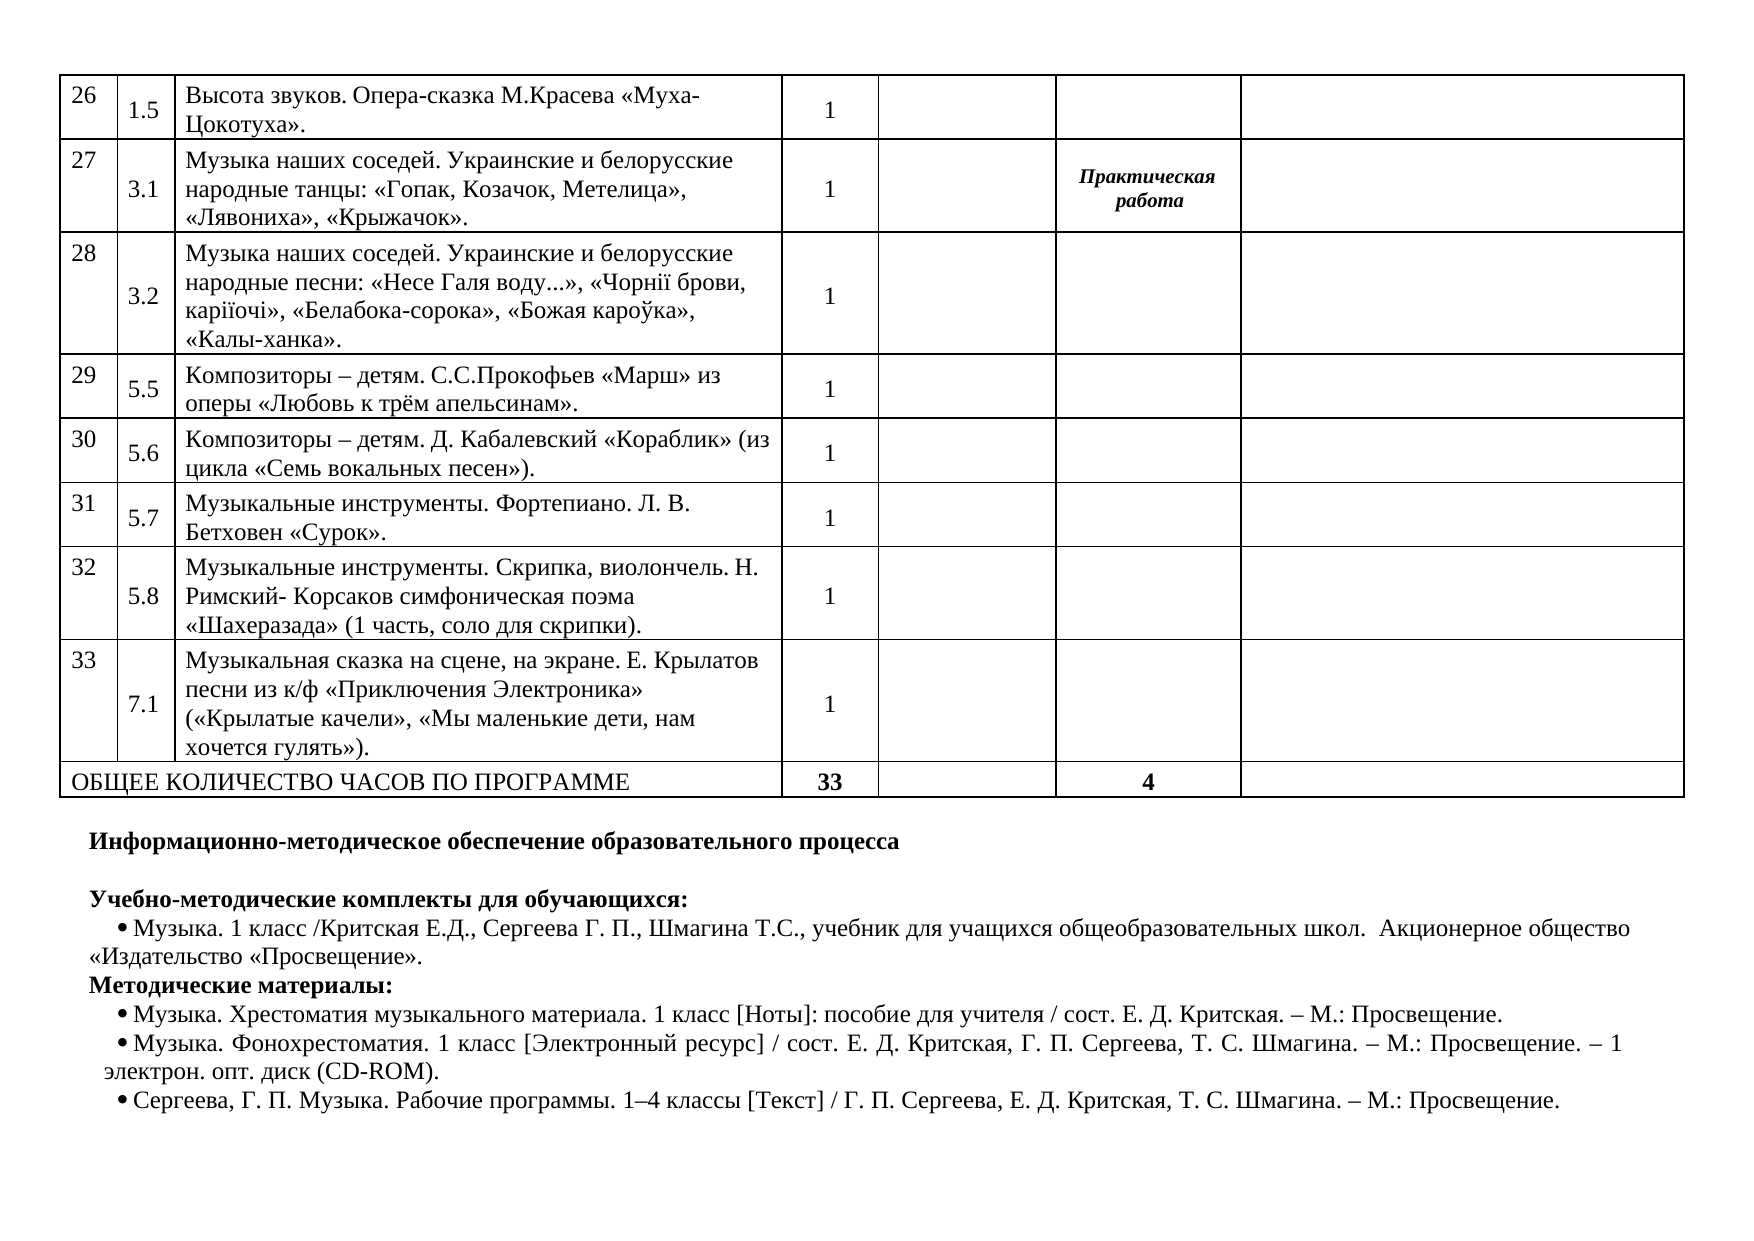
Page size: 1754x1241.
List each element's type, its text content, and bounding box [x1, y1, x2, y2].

table_cell [1242, 762, 1683, 796]
table_cell 1 [783, 483, 878, 546]
table_cell Высота звуков. Опера-сказка М.Красева «Муха- Цокотуха». [176, 76, 781, 138]
table_cell [1242, 233, 1683, 353]
table_cell [1057, 419, 1240, 481]
table_cell 1 [783, 233, 878, 353]
table_cell 1 [783, 419, 878, 481]
table_cell Музыкальные инструменты. Фортепиано. Л. В. Бетховен «Сурок». [176, 483, 781, 546]
list Музыка. Фонохрестоматия. 1 класс [Электронный ресурс] / сост. Е. Д. Критская, Г. П. Сергеева, Т. С. Шмагина. – М.: Просвещение. – 1 электрон. опт. диск (CD-ROM). [103, 1028, 1624, 1085]
table_cell 1 [783, 140, 878, 231]
table_cell [1242, 547, 1683, 639]
table_cell [1057, 547, 1240, 639]
table_cell [1057, 76, 1240, 138]
table_cell [879, 140, 1055, 231]
table_cell [879, 762, 1055, 796]
table_cell [879, 640, 1055, 761]
table_cell 32 [61, 547, 117, 639]
table_cell [1242, 419, 1683, 481]
table_cell 5.7 [118, 483, 174, 546]
table_cell 1 [783, 640, 878, 761]
table_cell 33 [783, 762, 878, 796]
table_cell ОБЩЕЕ КОЛИЧЕСТВО ЧАСОВ ПО ПРОГРАММЕ [61, 762, 781, 796]
table_cell [1057, 355, 1240, 417]
table_cell 28 [61, 233, 117, 353]
table_cell Музыка наших соседей. Украинские и белорусские народные танцы: «Гопак, Козачок, Метелица», «Лявониха», «Крыжачок». [176, 140, 781, 231]
table_cell 26 [61, 76, 117, 138]
table_cell 3.1 [118, 140, 174, 231]
text Учебно-методические комплекты для обучающихся: [59, 884, 1683, 913]
table_cell [1057, 483, 1240, 546]
table_cell [879, 419, 1055, 481]
text Методические материалы: [59, 970, 1683, 999]
table_cell [879, 355, 1055, 417]
table_cell 29 [61, 355, 117, 417]
table_cell [1242, 76, 1683, 138]
table_cell 5.8 [118, 547, 174, 639]
table_cell 31 [61, 483, 117, 546]
table_cell 27 [61, 140, 117, 231]
table_cell 5.6 [118, 419, 174, 481]
table_cell 7.1 [118, 640, 174, 761]
table_cell [879, 483, 1055, 546]
table_cell Музыкальная сказка на сцене, на экране. Е. Крылатов песни из к/ф «Приключения Электроника» («Крылатые качели», «Мы маленькие дети, нам хочется гулять»). [176, 640, 781, 761]
table_cell Музыкальные инструменты. Скрипка, виолончель. Н. Римский- Корсаков симфоническая поэма «Шахеразада» (1 часть, соло для скрипки). [176, 547, 781, 639]
table_cell 33 [61, 640, 117, 761]
table_cell Музыка наших соседей. Украинские и белорусские народные песни: «Несе Галя воду...», «Чорнії брови, каріїочі», «Белабока-сорока», «Божая кароўка», «Калы-ханка». [176, 233, 781, 353]
table_cell [1057, 640, 1240, 761]
text Информационно-методическое обеспечение образовательного процесса [59, 826, 1683, 855]
table_cell [1057, 233, 1240, 353]
table_cell 1.5 [118, 76, 174, 138]
table_cell Композиторы – детям. С.С.Прокофьев «Марш» из оперы «Любовь к трём апельсинам». [176, 355, 781, 417]
list Музыка. 1 класс /Критская Е.Д., Сергеева Г. П., Шмагина Т.С., учебник для учащихся общеобразовательных школ. Акционерное общество «Издательство «Просвещение». [89, 913, 1683, 970]
table_cell Композиторы – детям. Д. Кабалевский «Кораблик» (из цикла «Семь вокальных песен»). [176, 419, 781, 481]
table_cell 1 [783, 355, 878, 417]
table_cell [879, 547, 1055, 639]
table_cell Практическая работа [1057, 140, 1240, 231]
table_cell 5.5 [118, 355, 174, 417]
table_cell [1242, 483, 1683, 546]
table_cell [1242, 355, 1683, 417]
table_cell 4 [1057, 762, 1240, 796]
table_cell 1 [783, 76, 878, 138]
list Музыка. Хрестоматия музыкального материала. 1 класс [Ноты]: пособие для учителя / сост. Е. Д. Критская. – М.: Просвещение. [103, 999, 1624, 1028]
table_cell 1 [783, 547, 878, 639]
table_cell [1242, 640, 1683, 761]
table_cell [879, 233, 1055, 353]
table_cell [1242, 140, 1683, 231]
table_cell [879, 76, 1055, 138]
table_cell 30 [61, 419, 117, 481]
table_cell 3.2 [118, 233, 174, 353]
list Сергеева, Г. П. Музыка. Рабочие программы. 1–4 классы [Текст] / Г. П. Сергеева, Е. Д. Критская, Т. С. Шмагина. – М.: Просвещение. [103, 1085, 1624, 1114]
